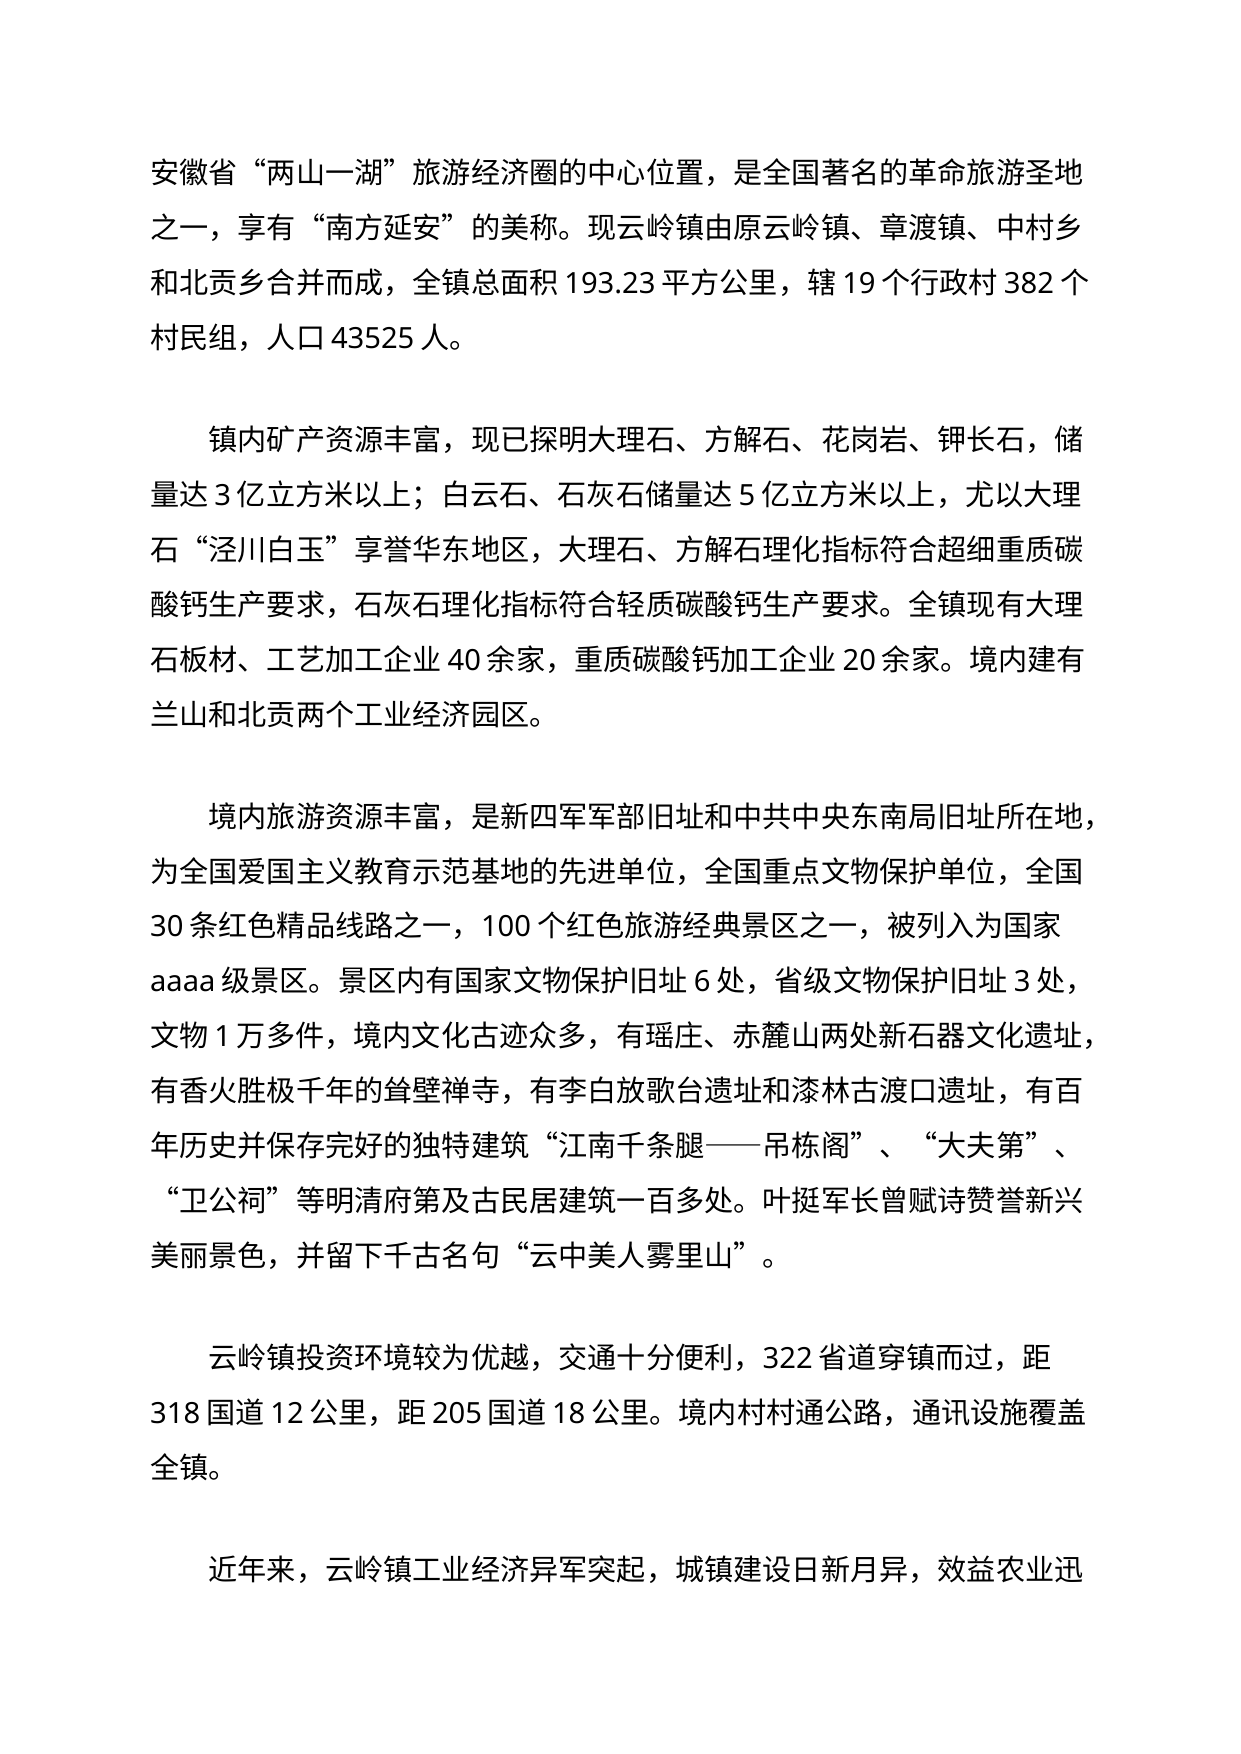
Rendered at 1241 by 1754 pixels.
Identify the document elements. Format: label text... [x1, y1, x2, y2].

text 境内旅游资源丰富，是新四军军部旧址和中共中央东南局旧址所在地，为全国爱国主义教育示范基地的先进单位，全国重点文物保护单位，全国30条红色精品线路之一，100个红色旅游经典景区之一，被列入为国家aaaa级景区。景区内有国家文物保护旧址6处，省级文物保护旧址3处，文物1万多件，境内文化古迹众多，有瑶庄、赤麓山两处新石器文化遗址，有香火胜极千年的耸壁禅寺，有李白放歌台遗址和漆林古渡口遗址，有百年历史并保存完好的独特建筑“江南千条腿——吊栋阁”、“大夫第”、“卫公祠”等明清府第及古民居建筑一百多处。叶挺军长曾赋诗赞誉新兴美丽景色，并留下千古名句“云中美人雾里山”。 [150, 793, 1090, 1275]
text 镇内矿产资源丰富，现已探明大理石、方解石、花岗岩、钾长石，储量达3亿立方米以上；白云石、石灰石储量达5亿立方米以上，尤以大理石“泾川白玉”享誉华东地区，大理石、方解石理化指标符合超细重质碳酸钙生产要求，石灰石理化指标符合轻质碳酸钙生产要求。全镇现有大理石板材、工艺加工企业40余家，重质碳酸钙加工企业20余家。境内建有兰山和北贡两个工业经济园区。 [150, 417, 1090, 734]
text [150, 1546, 1090, 1588]
text 云岭镇投资环境较为优越，交通十分便利，322省道穿镇而过，距318国道12公里，距205国道18公里。境内村村通公路，通讯设施覆盖全镇。 [150, 1334, 1090, 1487]
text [150, 150, 1090, 357]
